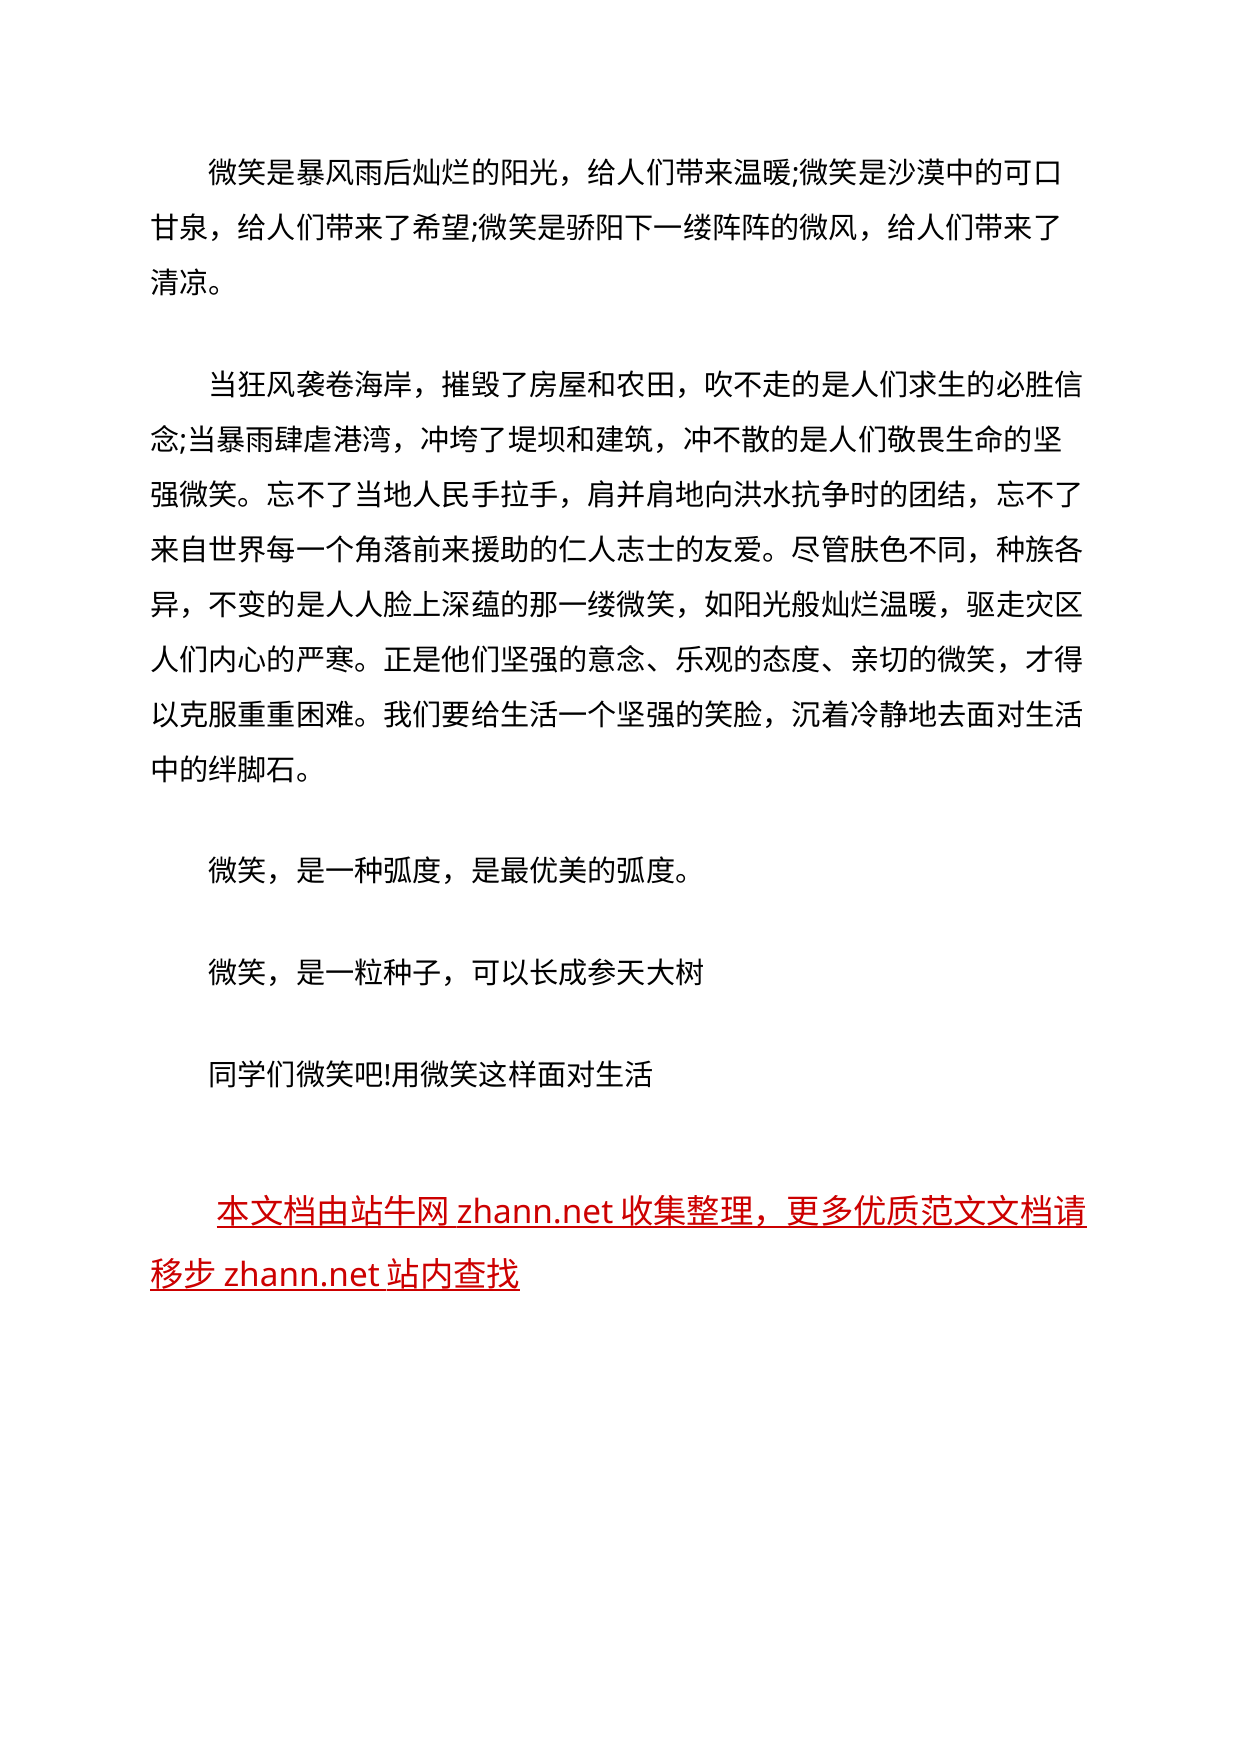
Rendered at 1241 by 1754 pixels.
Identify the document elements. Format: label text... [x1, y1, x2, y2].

text 微笑是暴风雨后灿烂的阳光，给人们带来温暖;微笑是沙漠中的可口甘泉，给人们带来了希望;微笑是骄阳下一缕阵阵的微风，给人们带来了清凉。 [150, 150, 1090, 302]
text 微笑，是一种弧度，是最优美的弧度。 [150, 848, 1090, 890]
text 微笑，是一粒种子，可以长成参天大树 [150, 950, 1090, 992]
text 当狂风袭卷海岸，摧毁了房屋和农田，吹不走的是人们求生的必胜信念;当暴雨肆虐港湾，冲垮了堤坝和建筑，冲不散的是人们敬畏生命的坚强微笑。忘不了当地人民手拉手，肩并肩地向洪水抗争时的团结，忘不了来自世界每一个角落前来援助的仁人志士的友爱。尽管肤色不同，种族各异，不变的是人人脸上深蕴的那一缕微笑，如阳光般灿烂温暖，驱走灾区人们内心的严寒。正是他们坚强的意念、乐观的态度、亲切的微笑，才得以克服重重困难。我们要给生活一个坚强的笑脸，沉着冷静地去面对生活中的绊脚石。 [150, 362, 1090, 788]
text 同学们微笑吧!用微笑这样面对生活 [150, 1051, 1090, 1094]
text 本文档由站牛网zhann.net收集整理，更多优质范文文档请移步zhann.net站内查找 [150, 1185, 1090, 1296]
